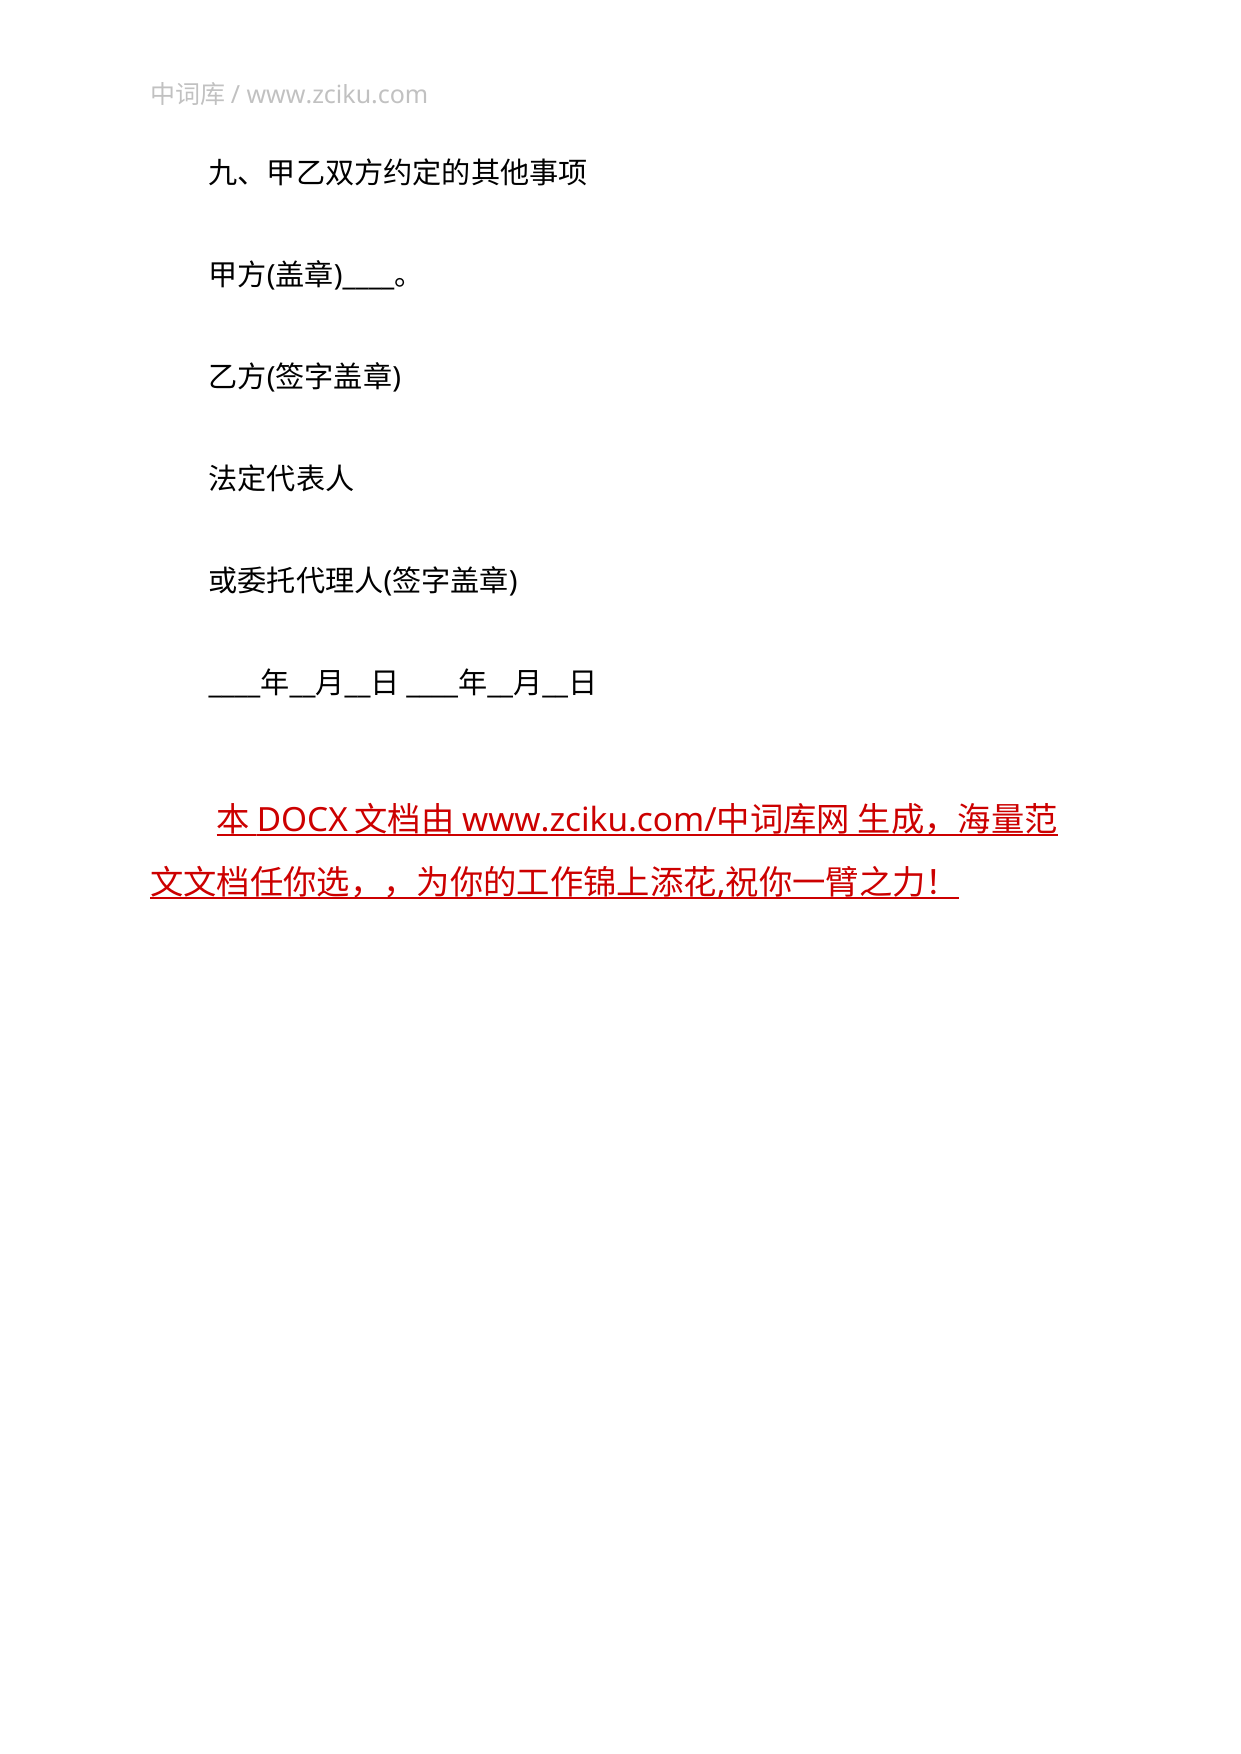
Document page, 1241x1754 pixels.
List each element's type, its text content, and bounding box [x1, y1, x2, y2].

text ____年__月__日 ____年__月__日 [150, 659, 1090, 702]
text 九、甲乙双方约定的其他事项 [150, 150, 1090, 192]
text 乙方(签字盖章) [150, 354, 1090, 396]
text 甲方(盖章)____。 [150, 252, 1090, 294]
text 法定代表人 [150, 456, 1090, 498]
text 本DOCX文档由 www.zciku.com/中词库网 生成，海量范文文档任你选，，为你的工作锦上添花,祝你一臂之力！ [150, 793, 1090, 904]
text 或委托代理人(签字盖章) [150, 557, 1090, 600]
